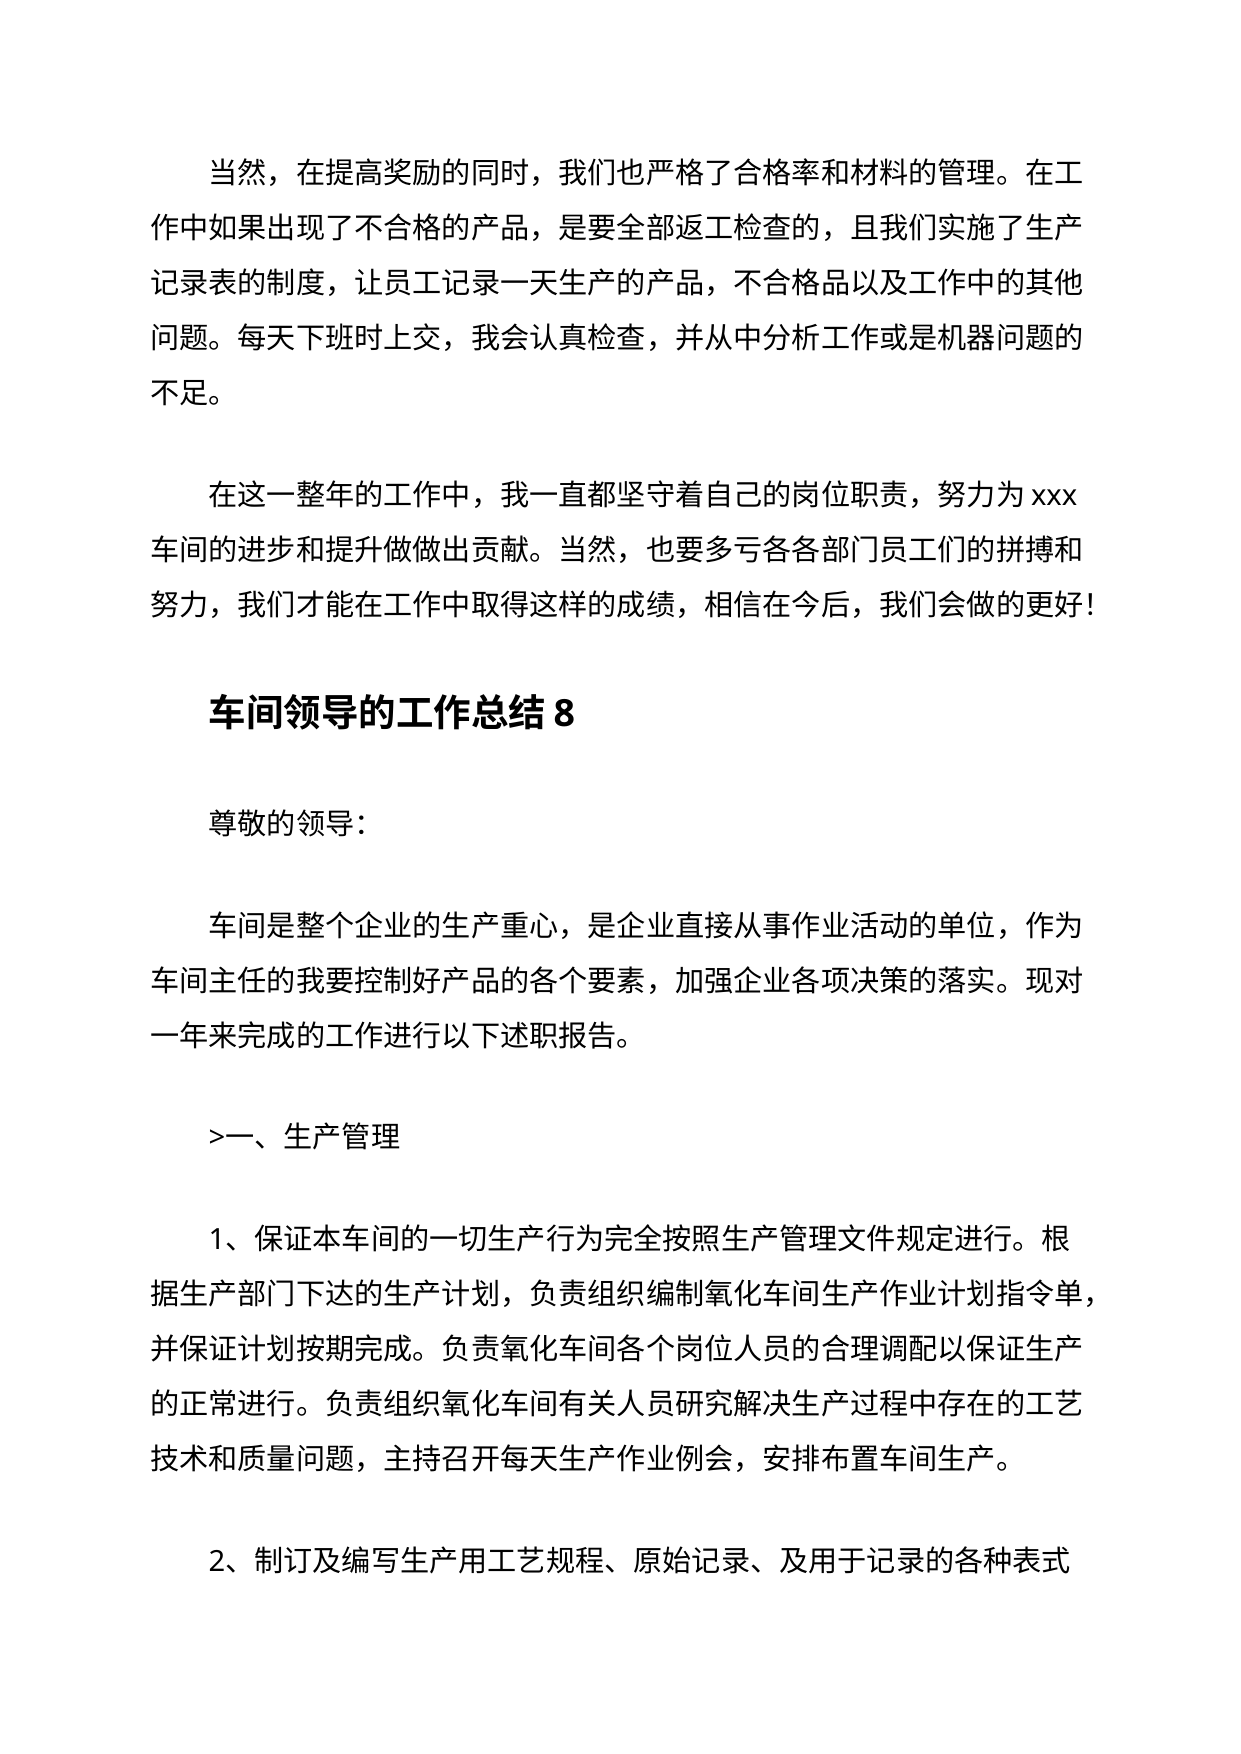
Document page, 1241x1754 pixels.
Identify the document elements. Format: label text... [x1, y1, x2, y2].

text 车间是整个企业的生产重心，是企业直接从事作业活动的单位，作为车间主任的我要控制好产品的各个要素，加强企业各项决策的落实。现对一年来完成的工作进行以下述职报告。 [150, 902, 1090, 1054]
text 1、保证本车间的一切生产行为完全按照生产管理文件规定进行。根据生产部门下达的生产计划，负责组织编制氧化车间生产作业计划指令单，并保证计划按期完成。负责氧化车间各个岗位人员的合理调配以保证生产的正常进行。负责组织氧化车间有关人员研究解决生产过程中存在的工艺技术和质量问题，主持召开每天生产作业例会，安排布置车间生产。 [150, 1216, 1090, 1478]
text 当然，在提高奖励的同时，我们也严格了合格率和材料的管理。在工作中如果出现了不合格的产品，是要全部返工检查的，且我们实施了生产记录表的制度，让员工记录一天生产的产品，不合格品以及工作中的其他问题。每天下班时上交，我会认真检查，并从中分析工作或是机器问题的不足。 [150, 150, 1090, 412]
text >一、生产管理 [150, 1114, 1090, 1156]
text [150, 1537, 1090, 1580]
text 在这一整年的工作中，我一直都坚守着自己的岗位职责，努力为xxx车间的进步和提升做做出贡献。当然，也要多亏各各部门员工们的拼搏和努力，我们才能在工作中取得这样的成绩，相信在今后，我们会做的更好！ [150, 471, 1090, 623]
text 车间领导的工作总结8 [150, 683, 1090, 737]
text 尊敬的领导： [150, 801, 1090, 843]
